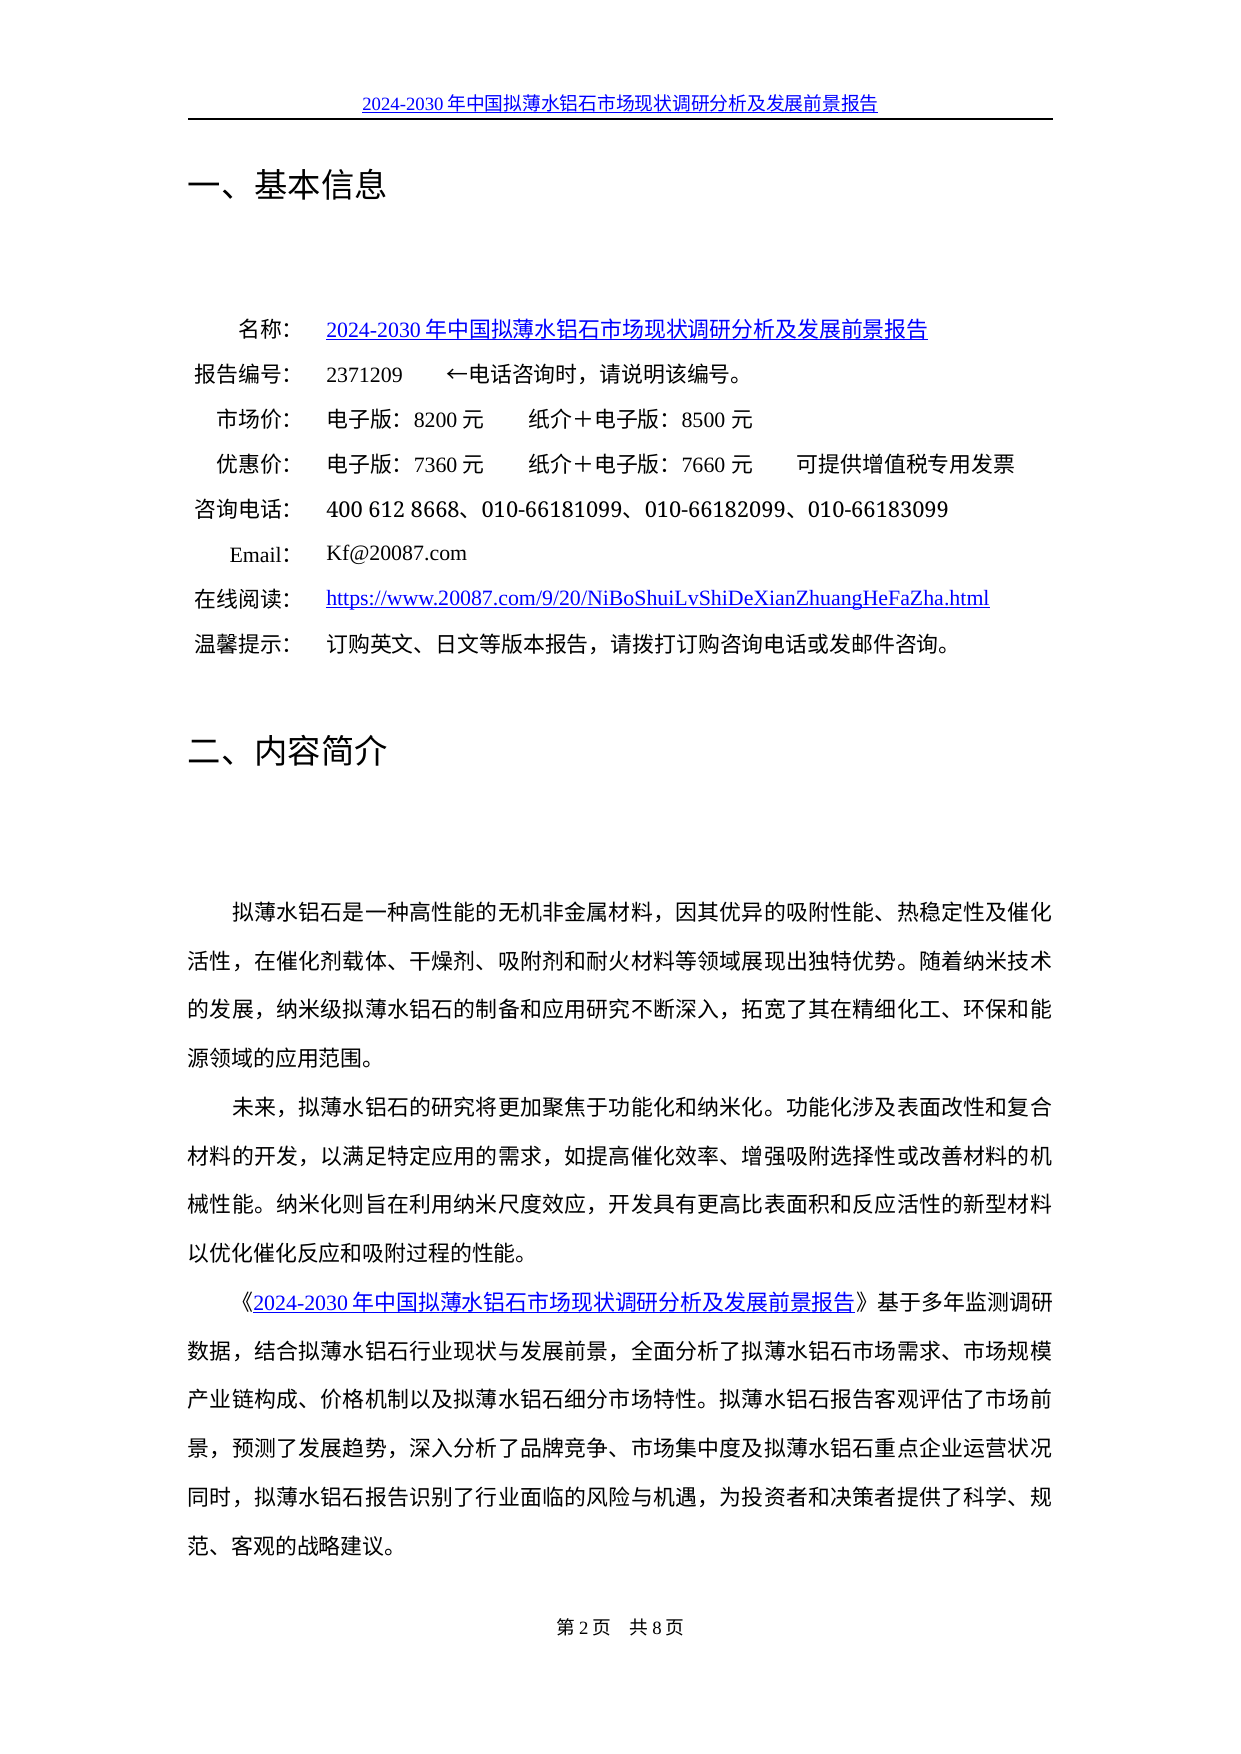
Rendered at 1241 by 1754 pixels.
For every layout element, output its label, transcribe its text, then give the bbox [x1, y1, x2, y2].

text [187, 894, 1053, 1561]
table_cell Email： [167, 537, 315, 582]
table_cell 报告编号： [167, 357, 315, 402]
table_cell 订购英文、日文等版本报告，请拨打订购咨询电话或发邮件咨询。 [315, 627, 1073, 672]
table_cell 优惠价： [167, 447, 315, 492]
table_cell 市场价： [167, 402, 315, 447]
table_cell 2371209 ←电话咨询时，请说明该编号。 [315, 357, 1073, 402]
table_header 名称： [167, 312, 315, 357]
table_cell 在线阅读： [167, 582, 315, 627]
table_cell 咨询电话： [167, 492, 315, 537]
table_cell [315, 582, 1073, 627]
table_cell 400 612 8668、010-66181099、010-66182099、010-66183099 [315, 492, 1073, 537]
table_cell 电子版：7360 元 纸介＋电子版：7660 元 可提供增值税专用发票 [315, 447, 1073, 492]
table_cell 电子版：8200 元 纸介＋电子版：8500 元 [315, 402, 1073, 447]
table_cell 温馨提示： [167, 627, 315, 672]
table_header 2024-2030年中国拟薄水铝石市场现状调研分析及发展前景报告 [315, 312, 1073, 357]
table_cell Kf@20087.com [315, 537, 1073, 582]
title 二、内容简介 [187, 717, 1053, 782]
title 一、基本信息 [187, 150, 1053, 215]
